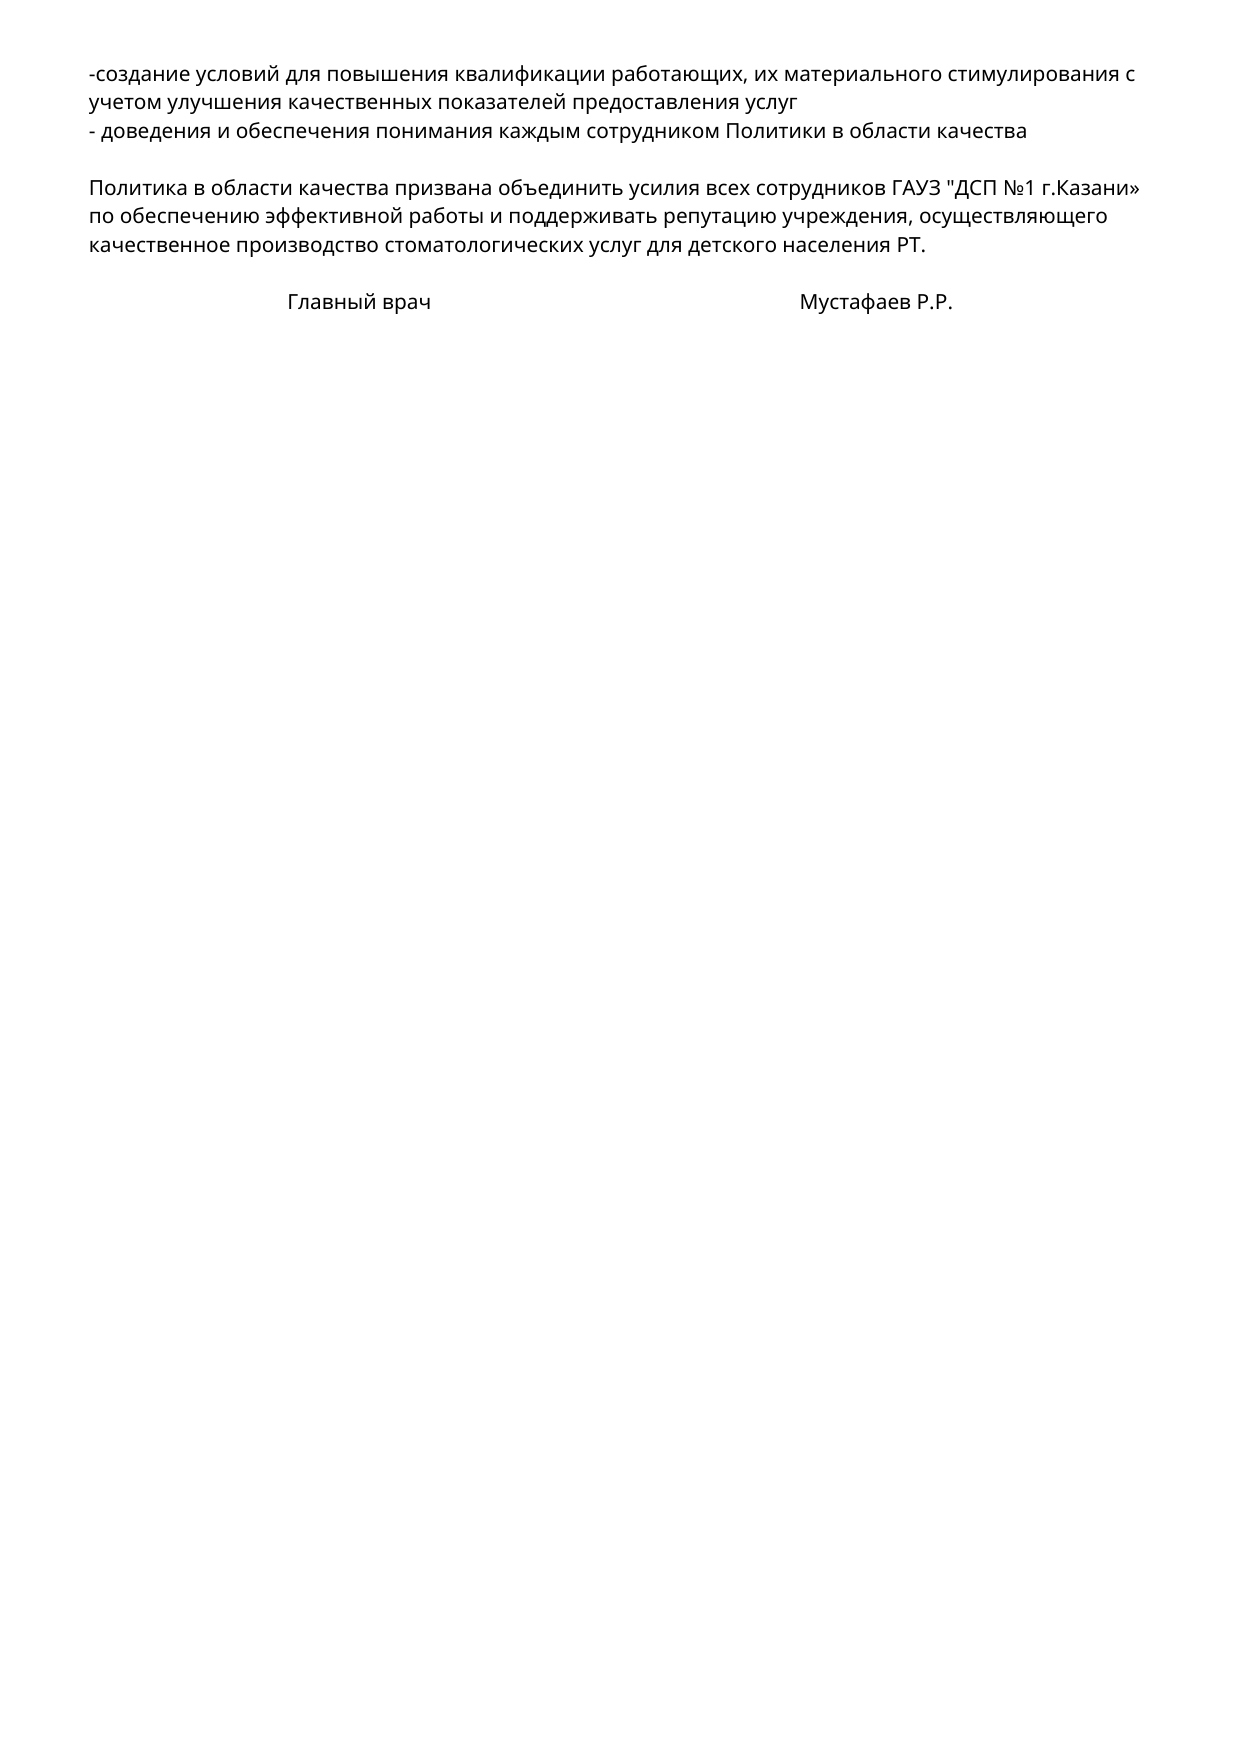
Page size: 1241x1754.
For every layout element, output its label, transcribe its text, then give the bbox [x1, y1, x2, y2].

text Главный врач Мустафаев Р.Р. [89, 287, 1152, 316]
text - доведения и обеспечения понимания каждым сотрудником Политики в области качества [89, 116, 1152, 144]
text -создание условий для повышения квалификации работающих, их материального стимулирования с учетом улучшения качественных показателей предоставления услуг [89, 59, 1152, 116]
text Политика в области качества призвана объединить усилия всех сотрудников ГАУЗ "ДСП №1 г.Казани» по обеспечению эффективной работы и поддерживать репутацию учреждения, осуществляющего качественное производство стоматологических услуг для детского населения РТ. [89, 173, 1152, 258]
